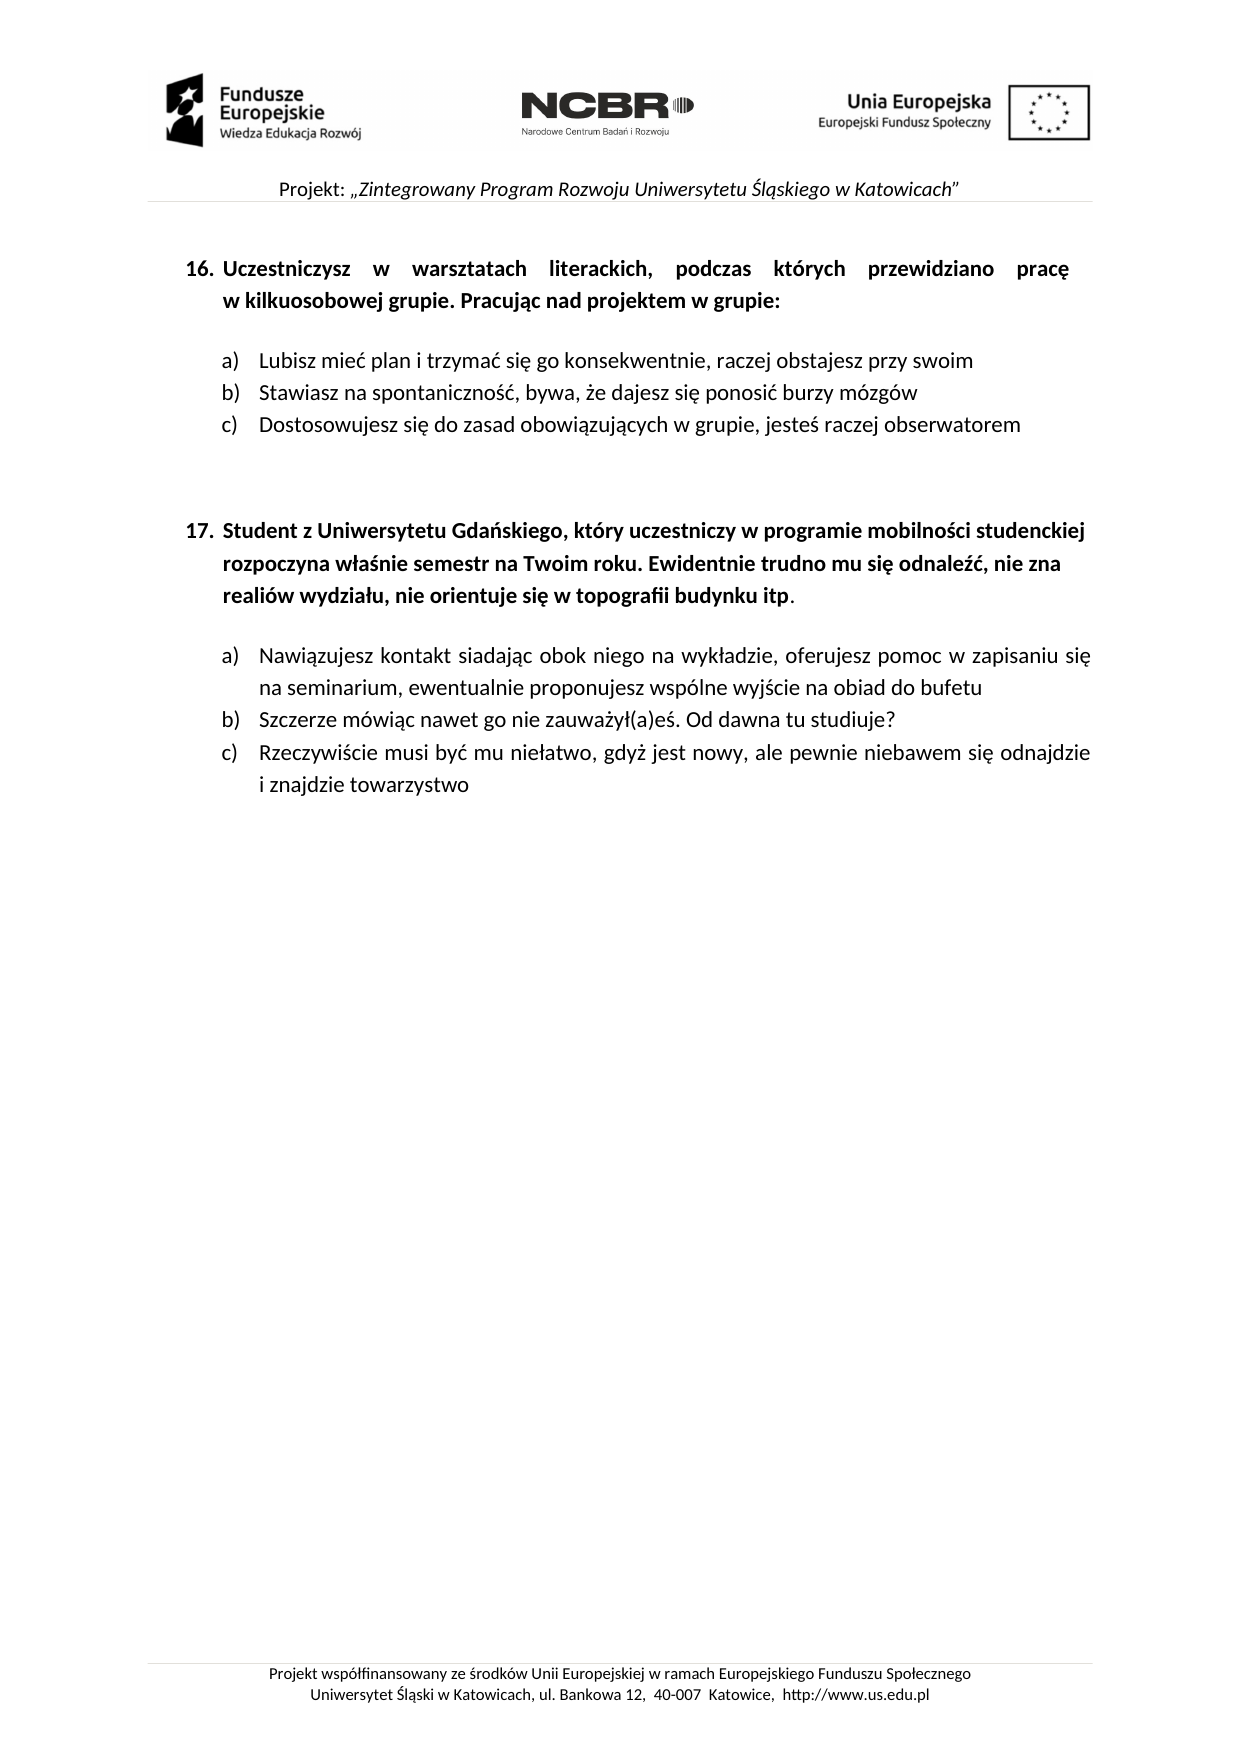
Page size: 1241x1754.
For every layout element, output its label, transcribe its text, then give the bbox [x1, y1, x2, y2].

list Szczerze mówiąc nawet go nie zauważył(a)eś. Od dawna tu studiuje? [221, 706, 1093, 733]
list Nawiązujesz kontakt siadając obok niego na wykładzie, oferujesz pomoc w zapisaniu się na seminarium, ewentualnie proponujesz wspólne wyjście na obiad do bufetu [221, 641, 1093, 701]
list Uczestniczysz w warsztatach literackich, podczas których przewidziano pracę w kilkuosobowej grupie. Pracując nad projektem w grupie: [185, 254, 1093, 314]
list Student z Uniwersytetu Gdańskiego, który uczestniczy w programie mobilności studenckiej rozpoczyna właśnie semestr na Twoim roku. Ewidentnie trudno mu się odnaleźć, nie zna realiów wydziału, nie orientuje się w topografii budynku itp. [185, 517, 1093, 609]
list Lubisz mieć plan i trzymać się go konsekwentnie, raczej obstajesz przy swoim [221, 346, 1093, 374]
list Stawiasz na spontaniczność, bywa, że dajesz się ponosić burzy mózgów [221, 378, 1093, 406]
list Rzeczywiście musi być mu niełatwo, gdyż jest nowy, ale pewnie niebawem się odnajdzie i znajdzie towarzystwo [221, 738, 1093, 798]
list Dostosowujesz się do zasad obowiązujących w grupie, jesteś raczej obserwatorem [221, 411, 1093, 438]
picture [147, 70, 1093, 151]
